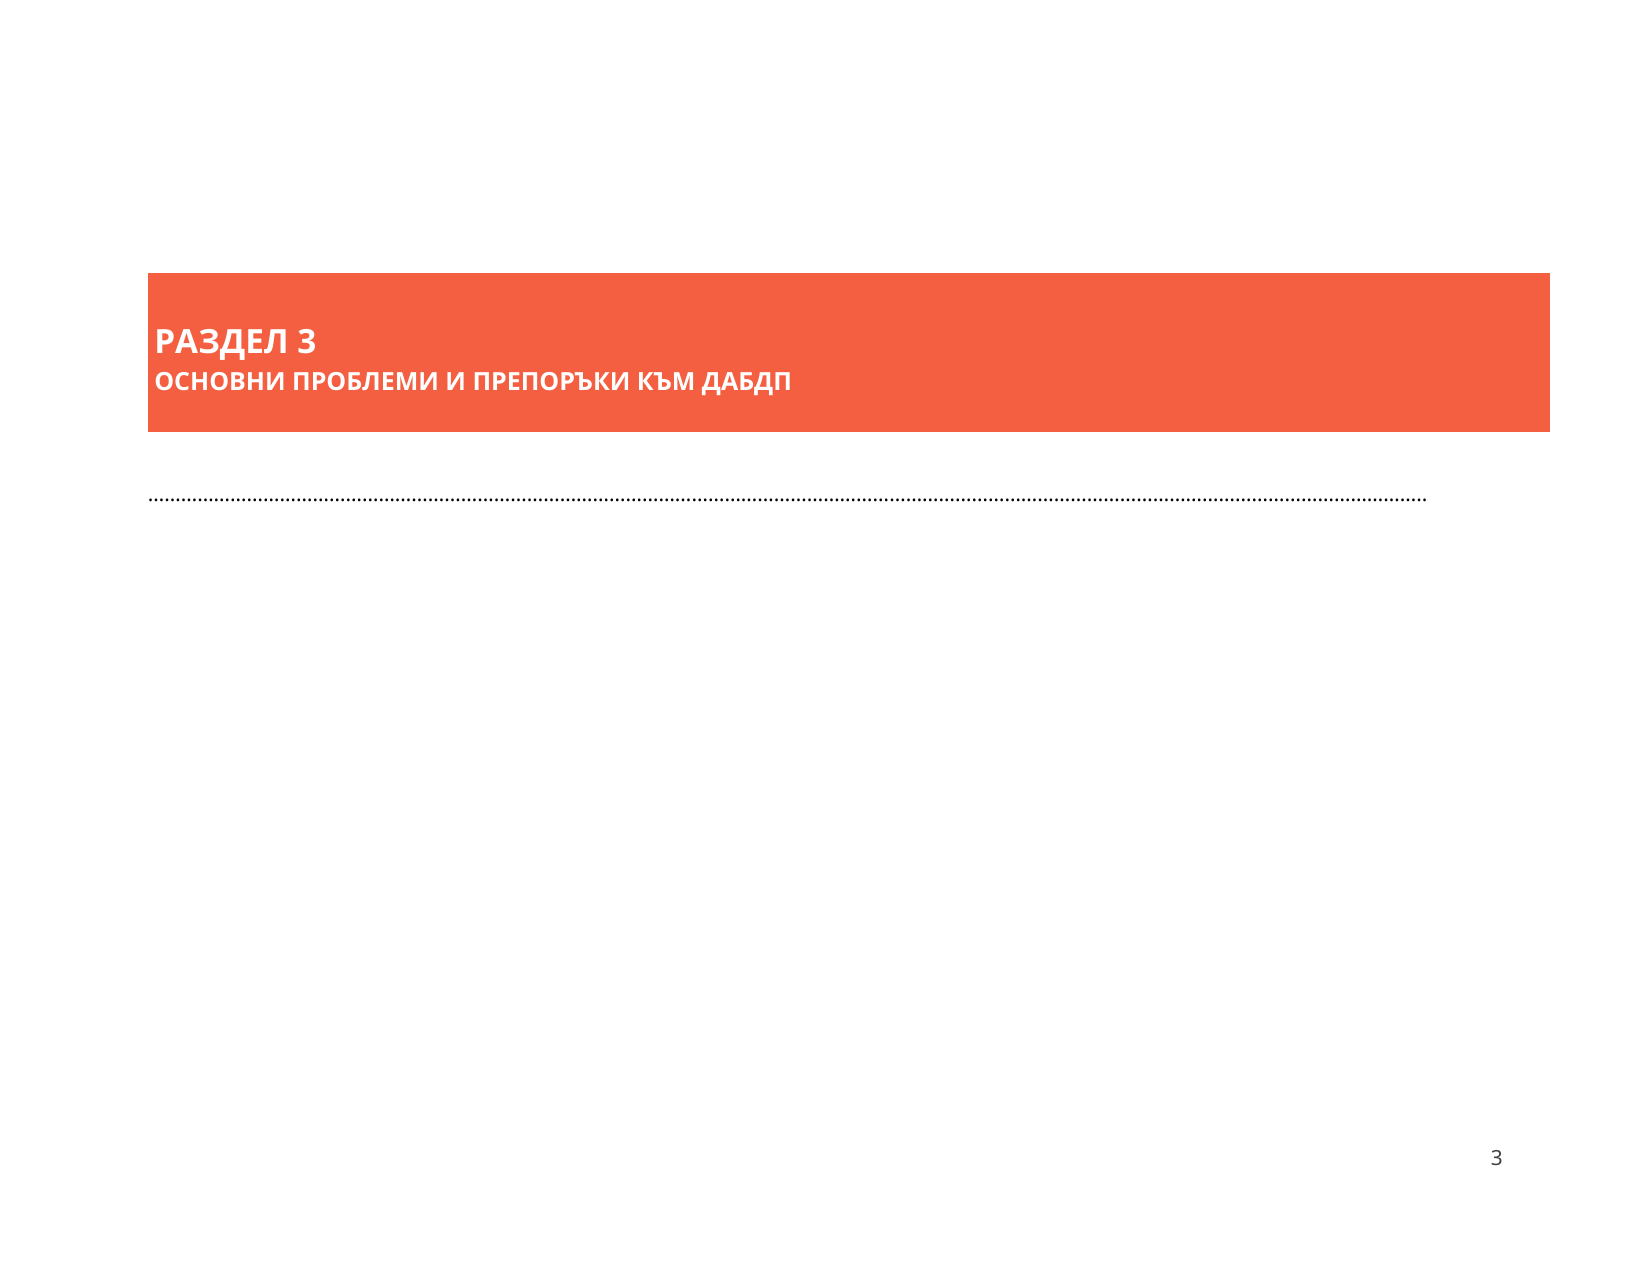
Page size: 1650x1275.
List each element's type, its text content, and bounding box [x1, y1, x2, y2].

text …………………………………………………………………………………………………………………………………………………………………………………………………………….. [148, 479, 1502, 508]
text РАЗДЕЛ 3 [148, 318, 1550, 364]
text ОСНОВНИ ПРОБЛЕМИ И ПРЕПОРЪКИ КЪМ ДАБДП [148, 364, 1550, 398]
